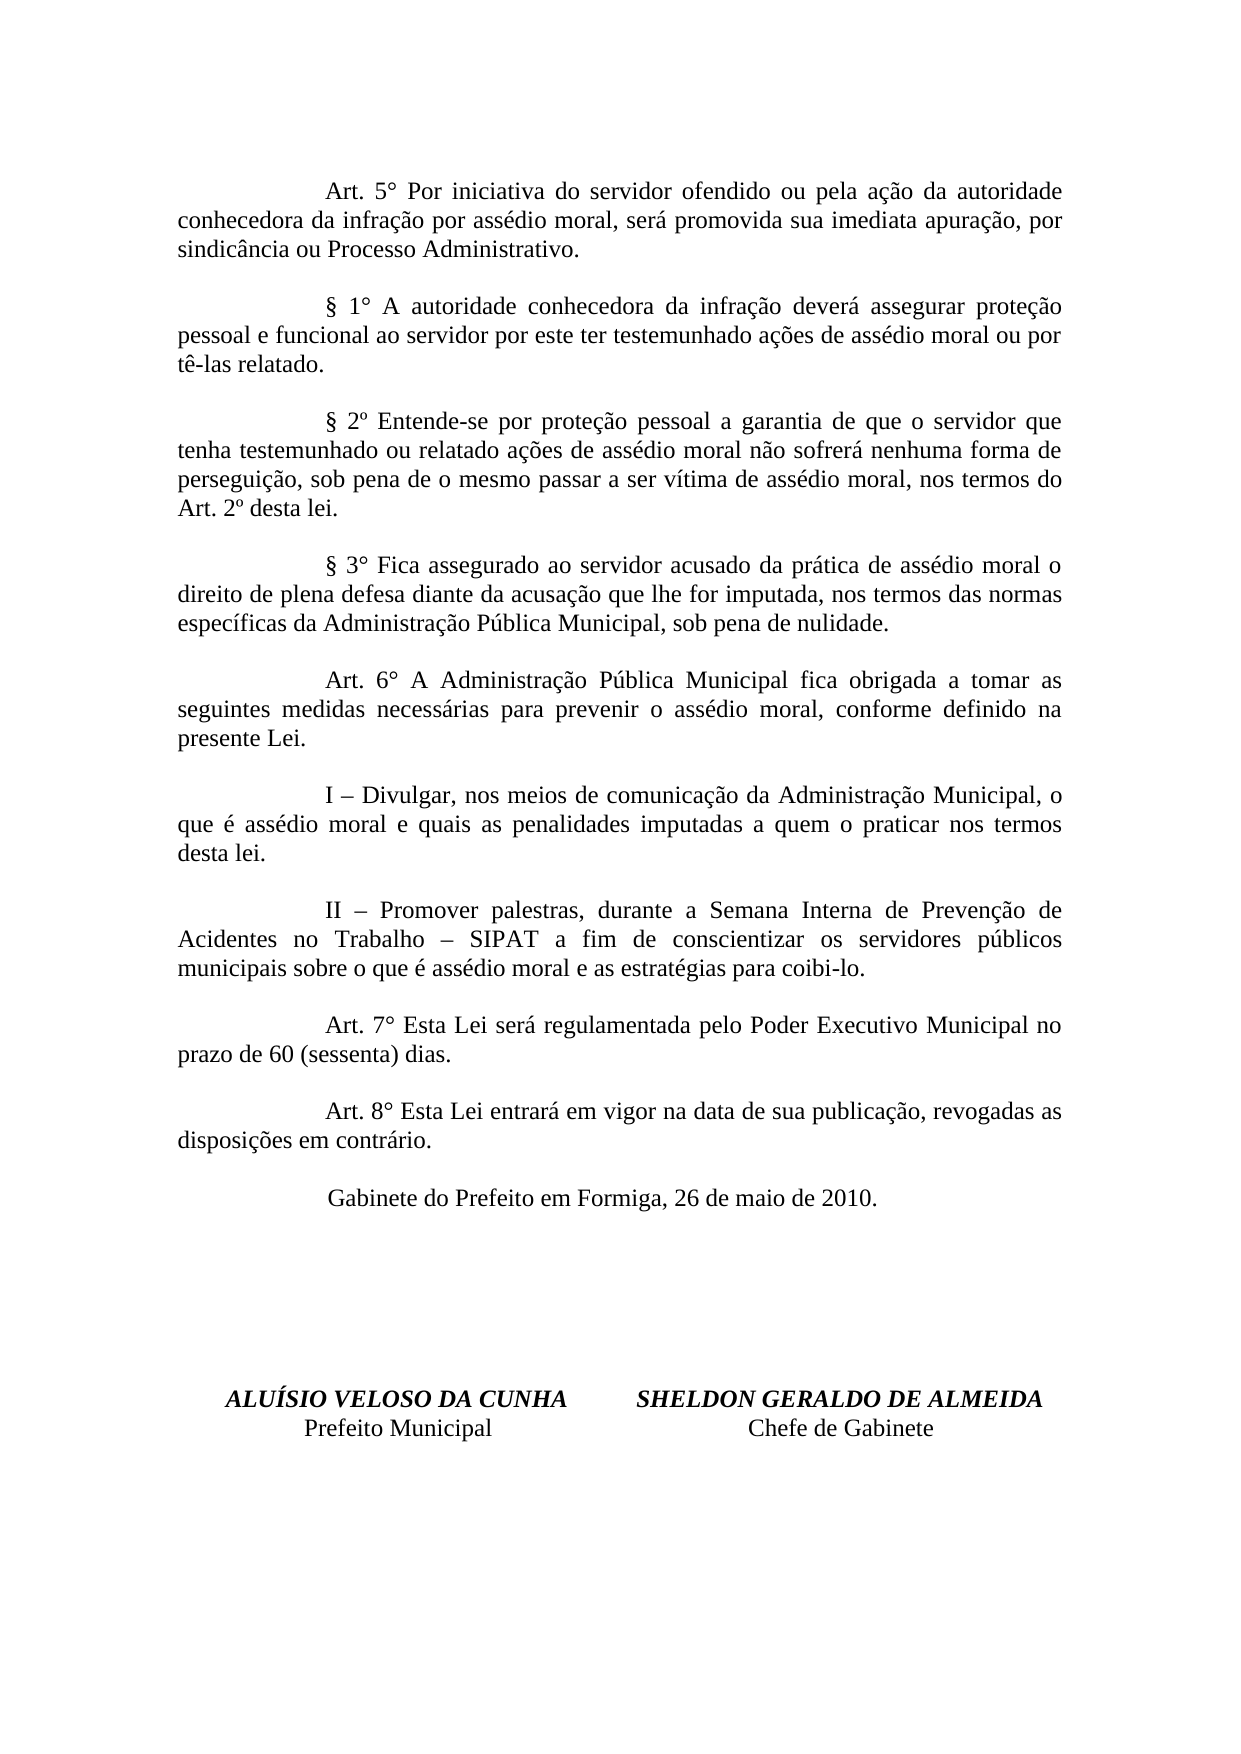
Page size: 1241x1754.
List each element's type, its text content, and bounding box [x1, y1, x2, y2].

text § 3° Fica assegurado ao servidor acusado da prática de assédio moral o direito de plena defesa diante da acusação que lhe for imputada, nos termos das normas específicas da Administração Pública Municipal, sob pena de nulidade. [177, 550, 1063, 636]
text Art. 6° A Administração Pública Municipal fica obrigada a tomar as seguintes medidas necessárias para prevenir o assédio moral, conforme definido na presente Lei. [177, 665, 1063, 751]
text Art. 7° Esta Lei será regulamentada pelo Poder Executivo Municipal no prazo de 60 (sessenta) dias. [177, 1010, 1063, 1068]
text Gabinete do Prefeito em Formiga, 26 de maio de 2010. [177, 1183, 1063, 1211]
text I – Divulgar, nos meios de comunicação da Administração Municipal, o que é assédio moral e quais as penalidades imputadas a quem o praticar nos termos desta lei. [177, 780, 1063, 866]
table_header ALUÍSIO VELOSO DA CUNHA Prefeito Municipal [177, 1384, 619, 1441]
text § 1° A autoridade conhecedora da infração deverá assegurar proteção pessoal e funcional ao servidor por este ter testemunhado ações de assédio moral ou por tê-las relatado. [177, 291, 1063, 378]
text § 2º Entende-se por proteção pessoal a garantia de que o servidor que tenha testemunhado ou relatado ações de assédio moral não sofrerá nenhuma forma de perseguição, sob pena de o mesmo passar a ser vítima de assédio moral, nos termos do Art. 2º desta lei. [177, 406, 1063, 521]
text Art. 5° Por iniciativa do servidor ofendido ou pela ação da autoridade conhecedora da infração por assédio moral, será promovida sua imediata apuração, por sindicância ou Processo Administrativo. [177, 176, 1063, 263]
text Art. 8° Esta Lei entrará em vigor na data de sua publicação, revogadas as disposições em contrário. [177, 1096, 1063, 1154]
table_header SHELDON GERALDO DE ALMEIDA Chefe de Gabinete [619, 1384, 1063, 1441]
text II – Promover palestras, durante a Semana Interna de Prevenção de Acidentes no Trabalho – SIPAT a fim de conscientizar os servidores públicos municipais sobre o que é assédio moral e as estratégias para coibi-lo. [177, 895, 1063, 981]
